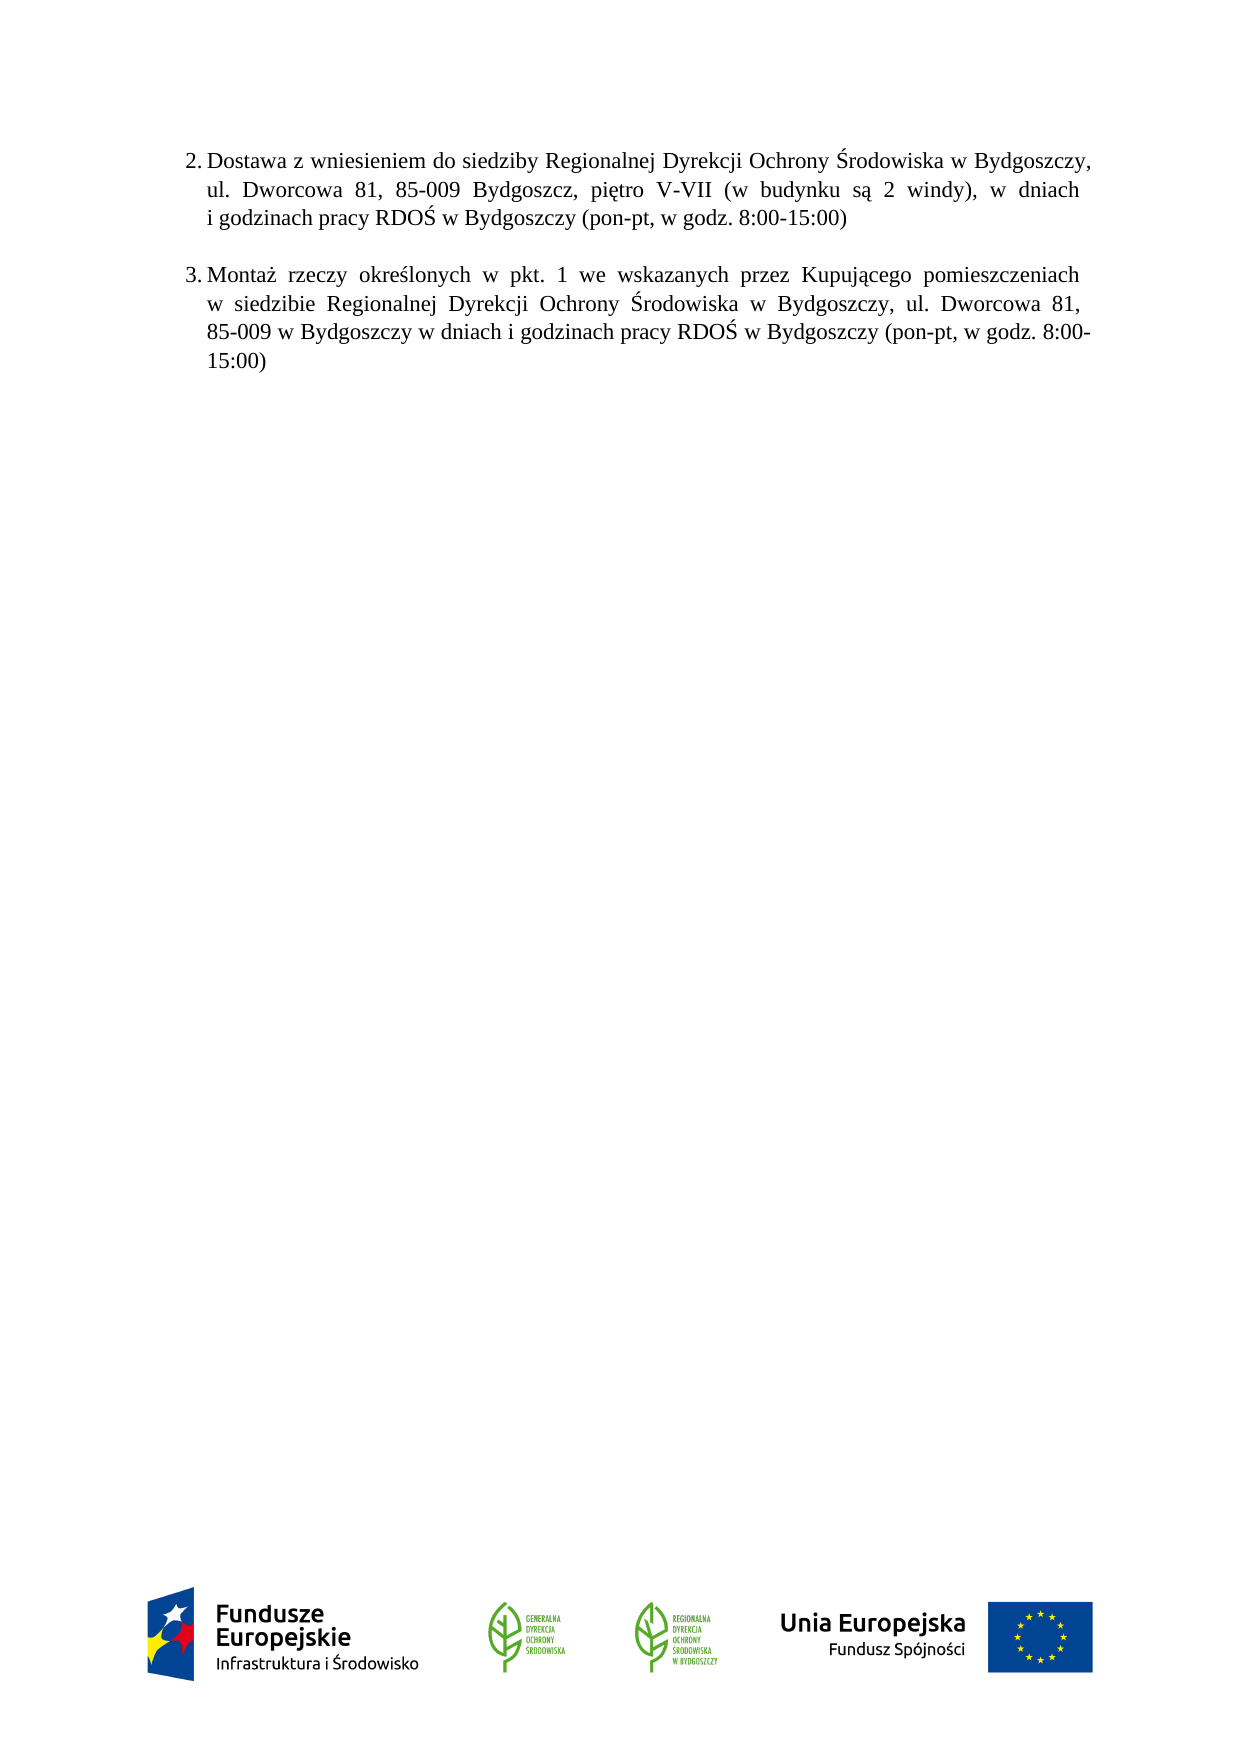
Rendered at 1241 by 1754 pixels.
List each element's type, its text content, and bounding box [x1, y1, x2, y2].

list Montaż rzeczy określonych w pkt. 1 we wskazanych przez Kupującego pomieszczeniach w siedzibie Regionalnej Dyrekcji Ochrony Środowiska w Bydgoszczy, ul. Dworcowa 81, 85-009 w Bydgoszczy w dniach i godzinach pracy RDOŚ w Bydgoszczy (pon-pt, w godz. 8:00-15:00) [185, 261, 1093, 373]
list Dostawa z wniesieniem do siedziby Regionalnej Dyrekcji Ochrony Środowiska w Bydgoszczy, ul. Dworcowa 81, 85-009 Bydgoszcz, piętro V-VII (w budynku są 2 windy), w dniach i godzinach pracy RDOŚ w Bydgoszczy (pon-pt, w godz. 8:00-15:00) [185, 148, 1093, 231]
picture [147, 1587, 1093, 1681]
